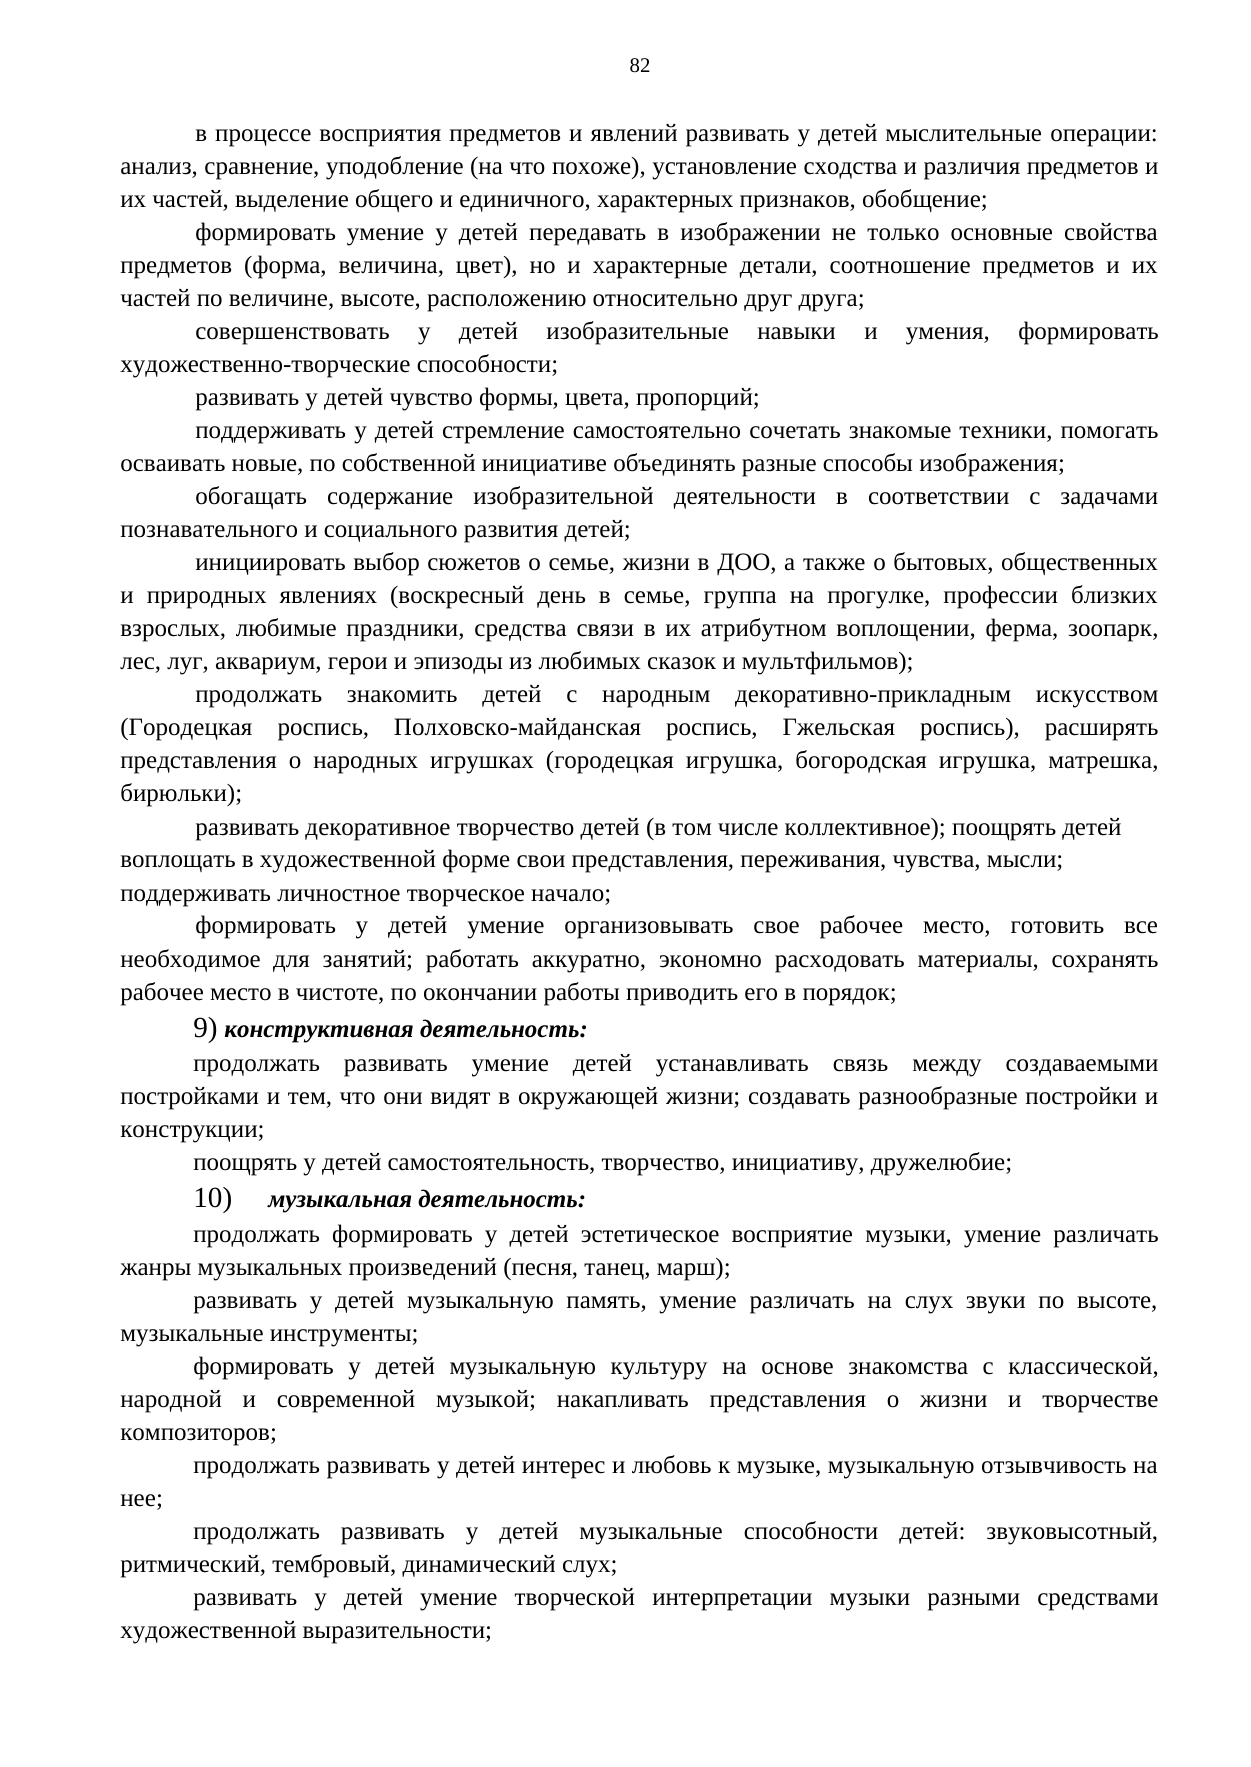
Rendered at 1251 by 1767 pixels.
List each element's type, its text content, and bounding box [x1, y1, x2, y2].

text продолжать развивать умение детей устанавливать связь между создаваемыми постройками и тем, что они видят в окружающей жизни; создавать разнообразные постройки и конструкции; [120, 1048, 1159, 1143]
text развивать у детей умение творческой интерпретации музыки разными средствами художественной выразительности; [120, 1582, 1159, 1644]
text развивать у детей чувство формы, цвета, пропорций; [120, 382, 1161, 411]
text формировать умение у детей передавать в изображении не только основные свойства предметов (форма, величина, цвет), но и характерные детали, соотношение предметов и их частей по величине, высоте, расположению относительно друг друга; [120, 217, 1159, 312]
text формировать у детей умение организовывать свое рабочее место, готовить все необходимое для занятий; работать аккуратно, экономно расходовать материалы, сохранять рабочее место в чистоте, по окончании работы приводить его в порядок; [120, 911, 1159, 1005]
text инициировать выбор сюжетов о семье, жизни в ДОО, а также о бытовых, общественных и природных явлениях (воскресный день в семье, группа на прогулке, профессии близких взрослых, любимые праздники, средства связи в их атрибутном воплощении, ферма, зоопарк, лес, луг, аквариум, герои и эпизоды из любимых сказок и мультфильмов); [120, 547, 1159, 675]
text развивать у детей музыкальную память, умение различать на слух звуки по высоте, музыкальные инструменты; [120, 1285, 1159, 1347]
list музыкальная деятельность: [120, 1180, 1161, 1214]
text продолжать развивать у детей музыкальные способности детей: звуковысотный, ритмический, тембровый, динамический слух; [120, 1516, 1159, 1578]
text поддерживать у детей стремление самостоятельно сочетать знакомые техники, помогать осваивать новые, по собственной инициативе объединять разные способы изображения; [120, 415, 1159, 477]
text развивать декоративное творчество детей (в том числе коллективное); поощрять детей воплощать в художественной форме свои представления, переживания, чувства, мысли; поддерживать личностное творческое начало; [120, 812, 1159, 906]
text обогащать содержание изобразительной деятельности в соответствии с задачами познавательного и социального развития детей; [120, 481, 1159, 543]
list конструктивная деятельность: [120, 1010, 1161, 1043]
text формировать у детей музыкальную культуру на основе знакомства с классической, народной и современной музыкой; накапливать представления о жизни и творчестве композиторов; [120, 1351, 1159, 1446]
text продолжать знакомить детей с народным декоративно-прикладным искусством (Городецкая роспись, Полховско-майданская роспись, Гжельская роспись), расширять представления о народных игрушках (городецкая игрушка, богородская игрушка, матрешка, бирюльки); [120, 679, 1159, 807]
text продолжать развивать у детей интерес и любовь к музыке, музыкальную отзывчивость на нее; [120, 1450, 1159, 1512]
text в процессе восприятия предметов и явлений развивать у детей мыслительные операции: анализ, сравнение, уподобление (на что похоже), установление сходства и различия предметов и их частей, выделение общего и единичного, характерных признаков, обобщение; [120, 118, 1159, 213]
text совершенствовать у детей изобразительные навыки и умения, формировать художественно-творческие способности; [120, 316, 1159, 378]
text поощрять у детей самостоятельность, творчество, инициативу, дружелюбие; [120, 1147, 1161, 1176]
text продолжать формировать у детей эстетическое восприятие музыки, умение различать жанры музыкальных произведений (песня, танец, марш); [120, 1219, 1159, 1281]
